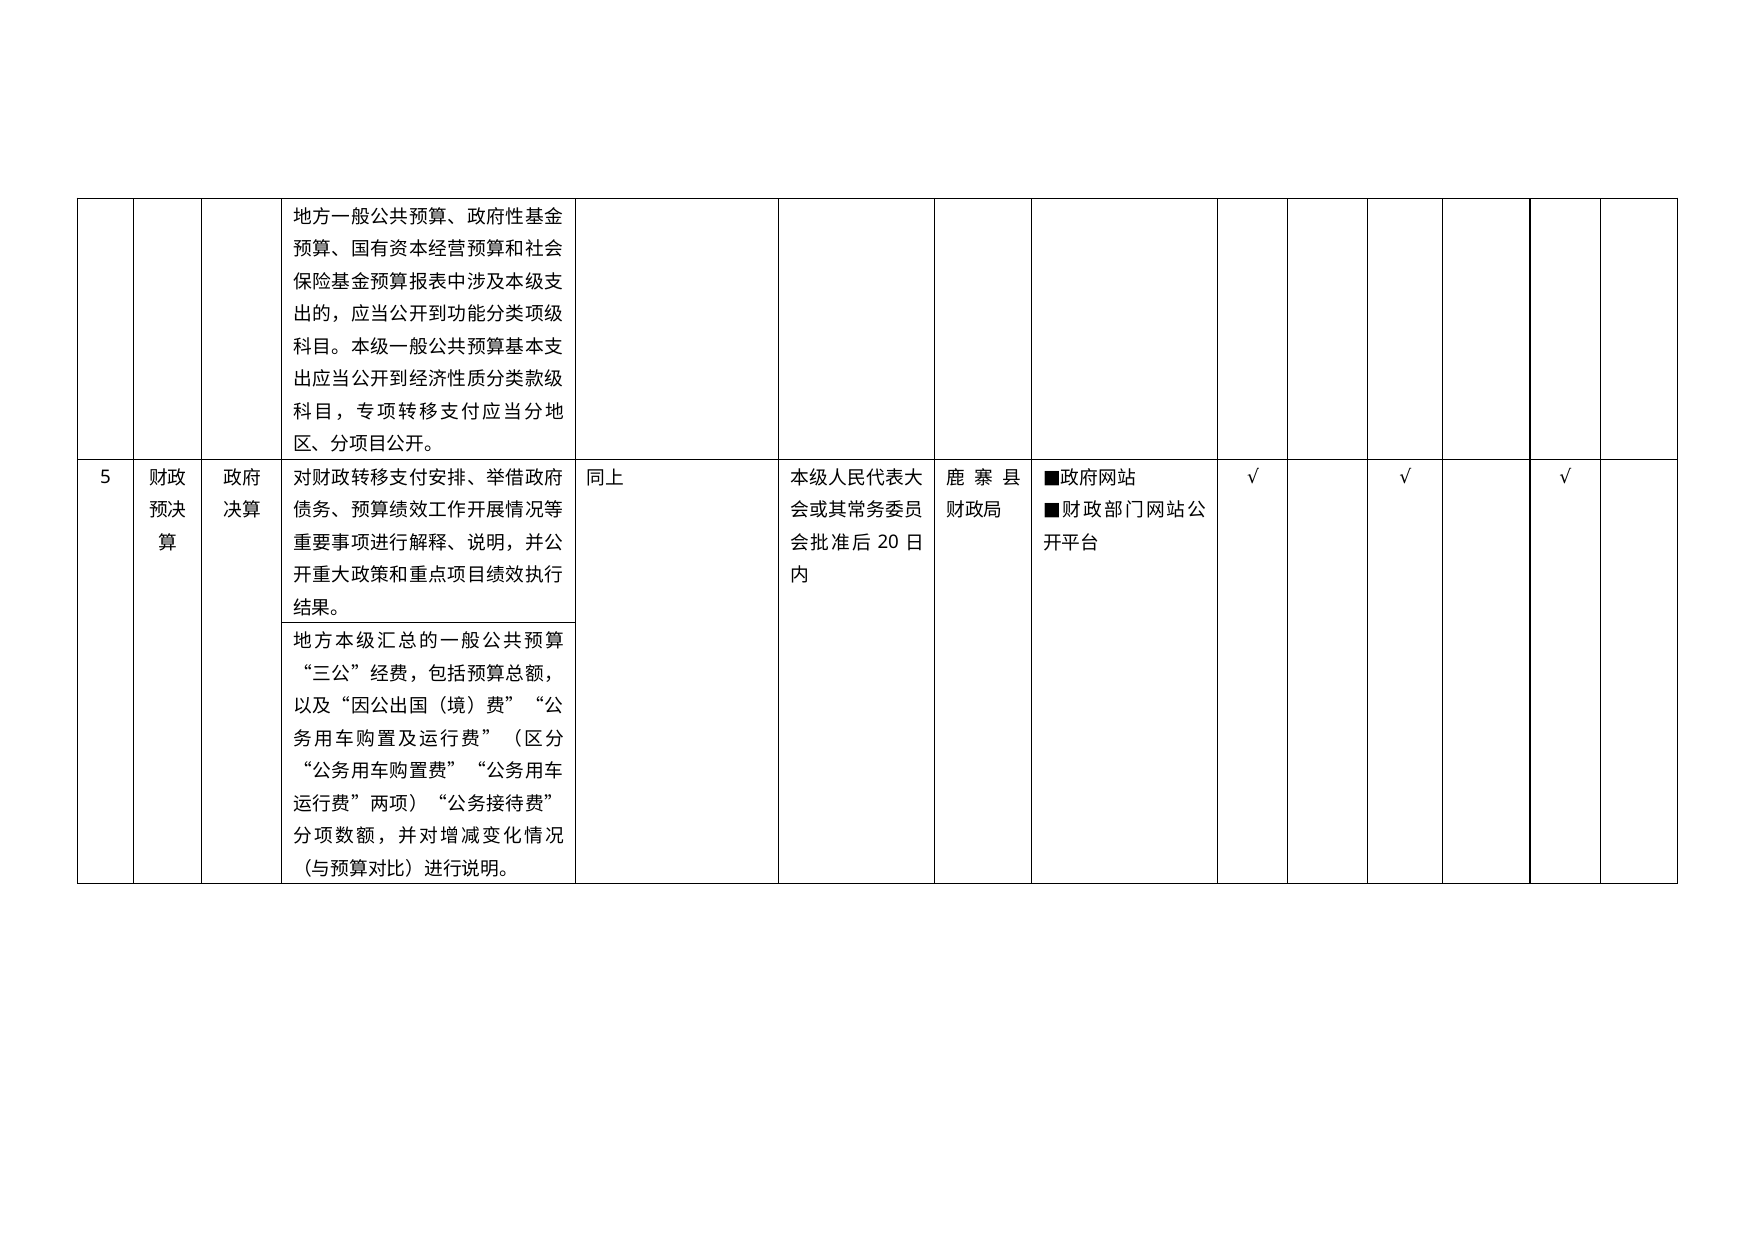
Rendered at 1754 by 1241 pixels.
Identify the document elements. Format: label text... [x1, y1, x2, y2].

table_cell 财政预决算 [134, 460, 201, 883]
table_cell [1288, 460, 1367, 883]
table_cell [1601, 460, 1677, 883]
table_cell 本级人民代表大会或其常务委员会批准后20日内 [779, 460, 934, 883]
table_cell √ [1531, 460, 1600, 883]
table_cell [1443, 460, 1529, 883]
table_cell 同上 [576, 460, 778, 883]
table_cell 对财政转移支付安排、举借政府债务、预算绩效工作开展情况等重要事项进行解释、说明，并公开重大政策和重点项目绩效执行结果。 [282, 460, 575, 622]
table_cell ■政府网站 ■财政部门网站公开平台 [1032, 460, 1217, 883]
table_cell 鹿寨县财政局 [935, 460, 1031, 883]
table_cell 地方一般公共预算、政府性基金预算、国有资本经营预算和社会保险基金预算报表中涉及本级支出的，应当公开到功能分类项级科目。本级一般公共预算基本支出应当公开到经济性质分类款级科目，专项转移支付应当分地区、分项目公开。 [282, 199, 575, 459]
table_cell 地方本级汇总的一般公共预算“三公”经费，包括预算总额，以及“因公出国（境）费”“公务用车购置及运行费”（区分“公务用车购置费”“公务用车运行费”两项）“公务接待费”分项数额，并对增减变化情况（与预算对比）进行说明。 [282, 623, 575, 883]
table_cell √ [1218, 460, 1287, 883]
table_cell 政府 决算 [202, 460, 281, 883]
table_cell 5 [78, 460, 133, 883]
table_cell √ [1368, 460, 1442, 883]
